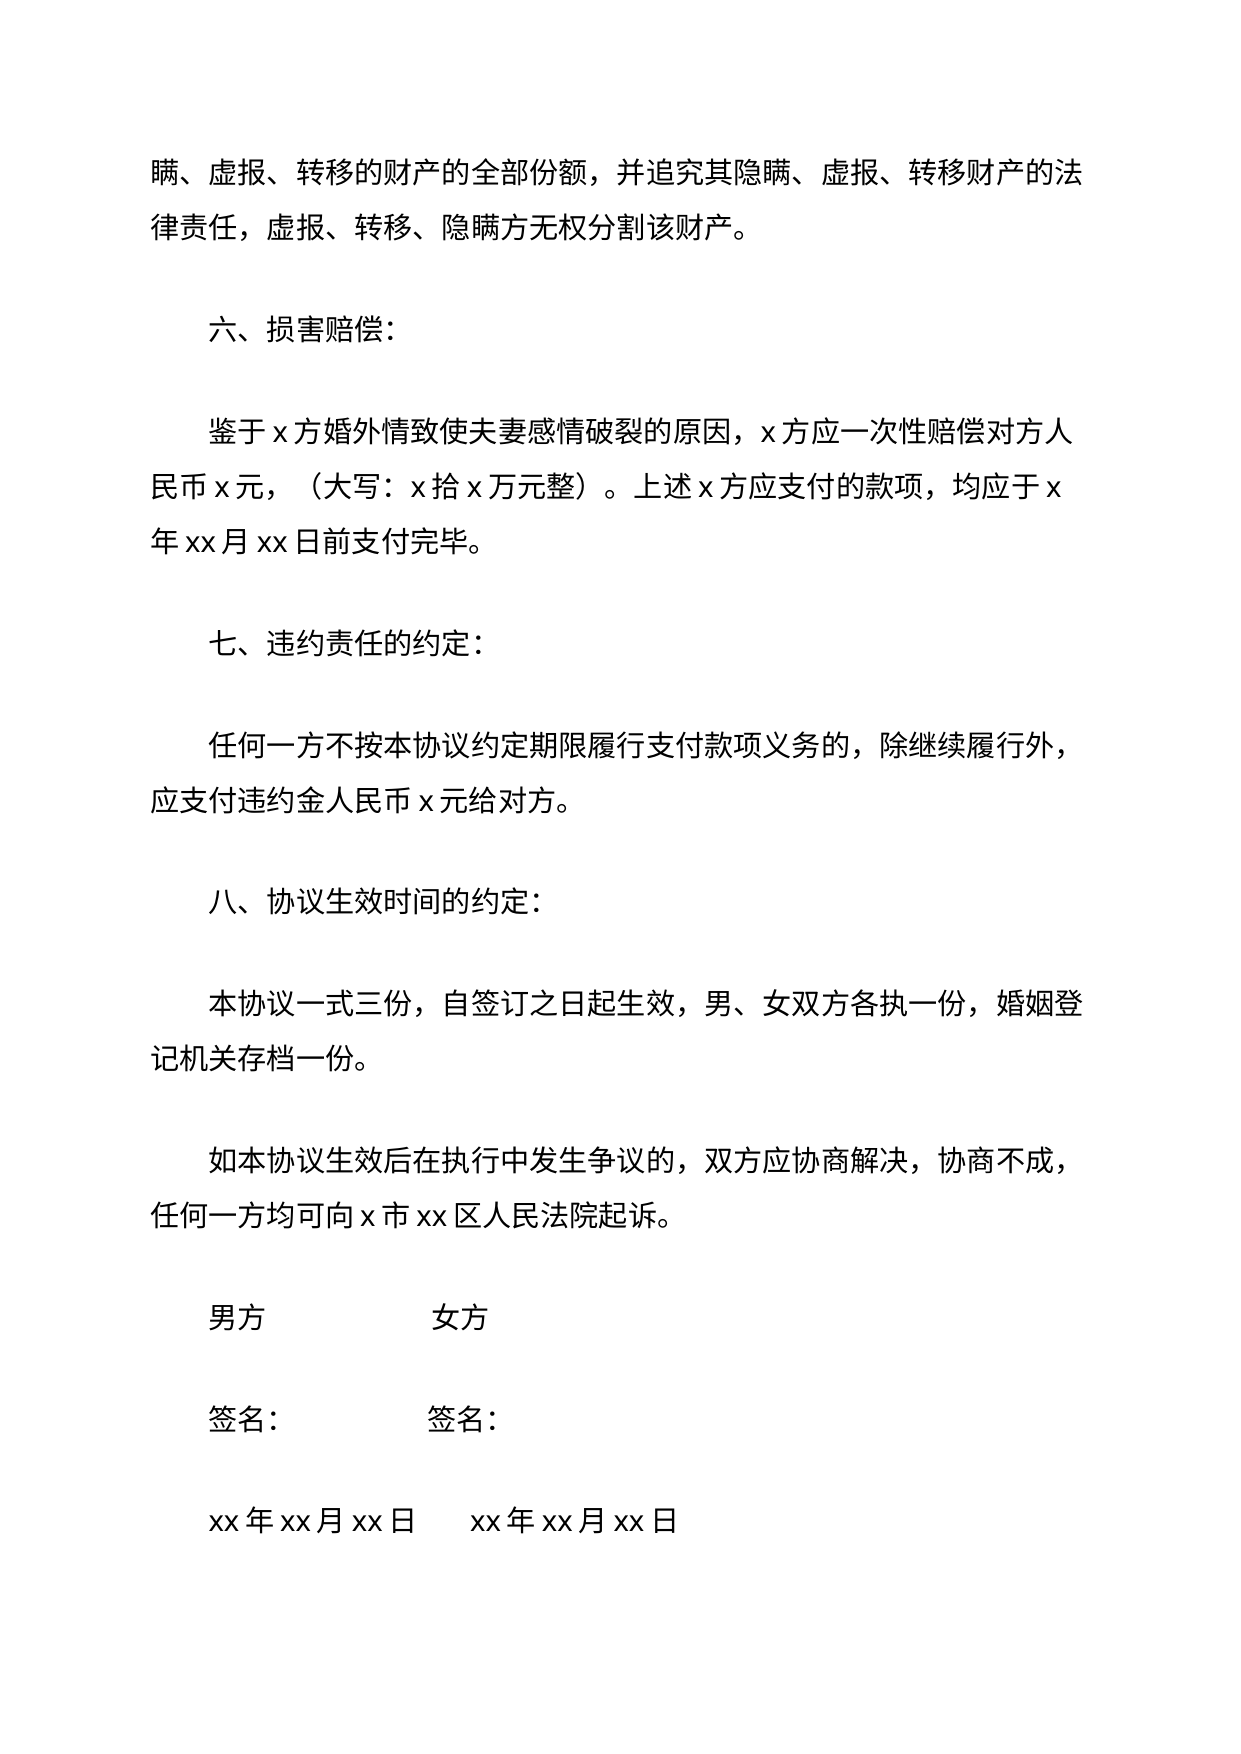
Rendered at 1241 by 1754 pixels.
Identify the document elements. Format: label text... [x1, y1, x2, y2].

text 八、协议生效时间的约定： [150, 879, 1090, 921]
text 签名： 签名： [150, 1396, 1090, 1438]
text 任何一方不按本协议约定期限履行支付款项义务的，除继续履行外，应支付违约金人民币x元给对方。 [150, 722, 1090, 819]
text 鉴于x方婚外情致使夫妻感情破裂的原因，x方应一次性赔偿对方人民币x元，（大写：x拾x万元整）。上述x方应支付的款项，均应于x年xx月xx日前支付完毕。 [150, 408, 1090, 561]
text 七、违约责任的约定： [150, 620, 1090, 663]
text 男方 女方 [150, 1294, 1090, 1337]
text 如本协议生效后在执行中发生争议的，双方应协商解决，协商不成，任何一方均可向x市xx区人民法院起诉。 [150, 1137, 1090, 1235]
text xx年xx月xx日 xx年xx月xx日 [150, 1498, 1090, 1540]
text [150, 150, 1090, 247]
text 本协议一式三份，自签订之日起生效，男、女双方各执一份，婚姻登记机关存档一份。 [150, 981, 1090, 1078]
text 六、损害赔偿： [150, 307, 1090, 349]
